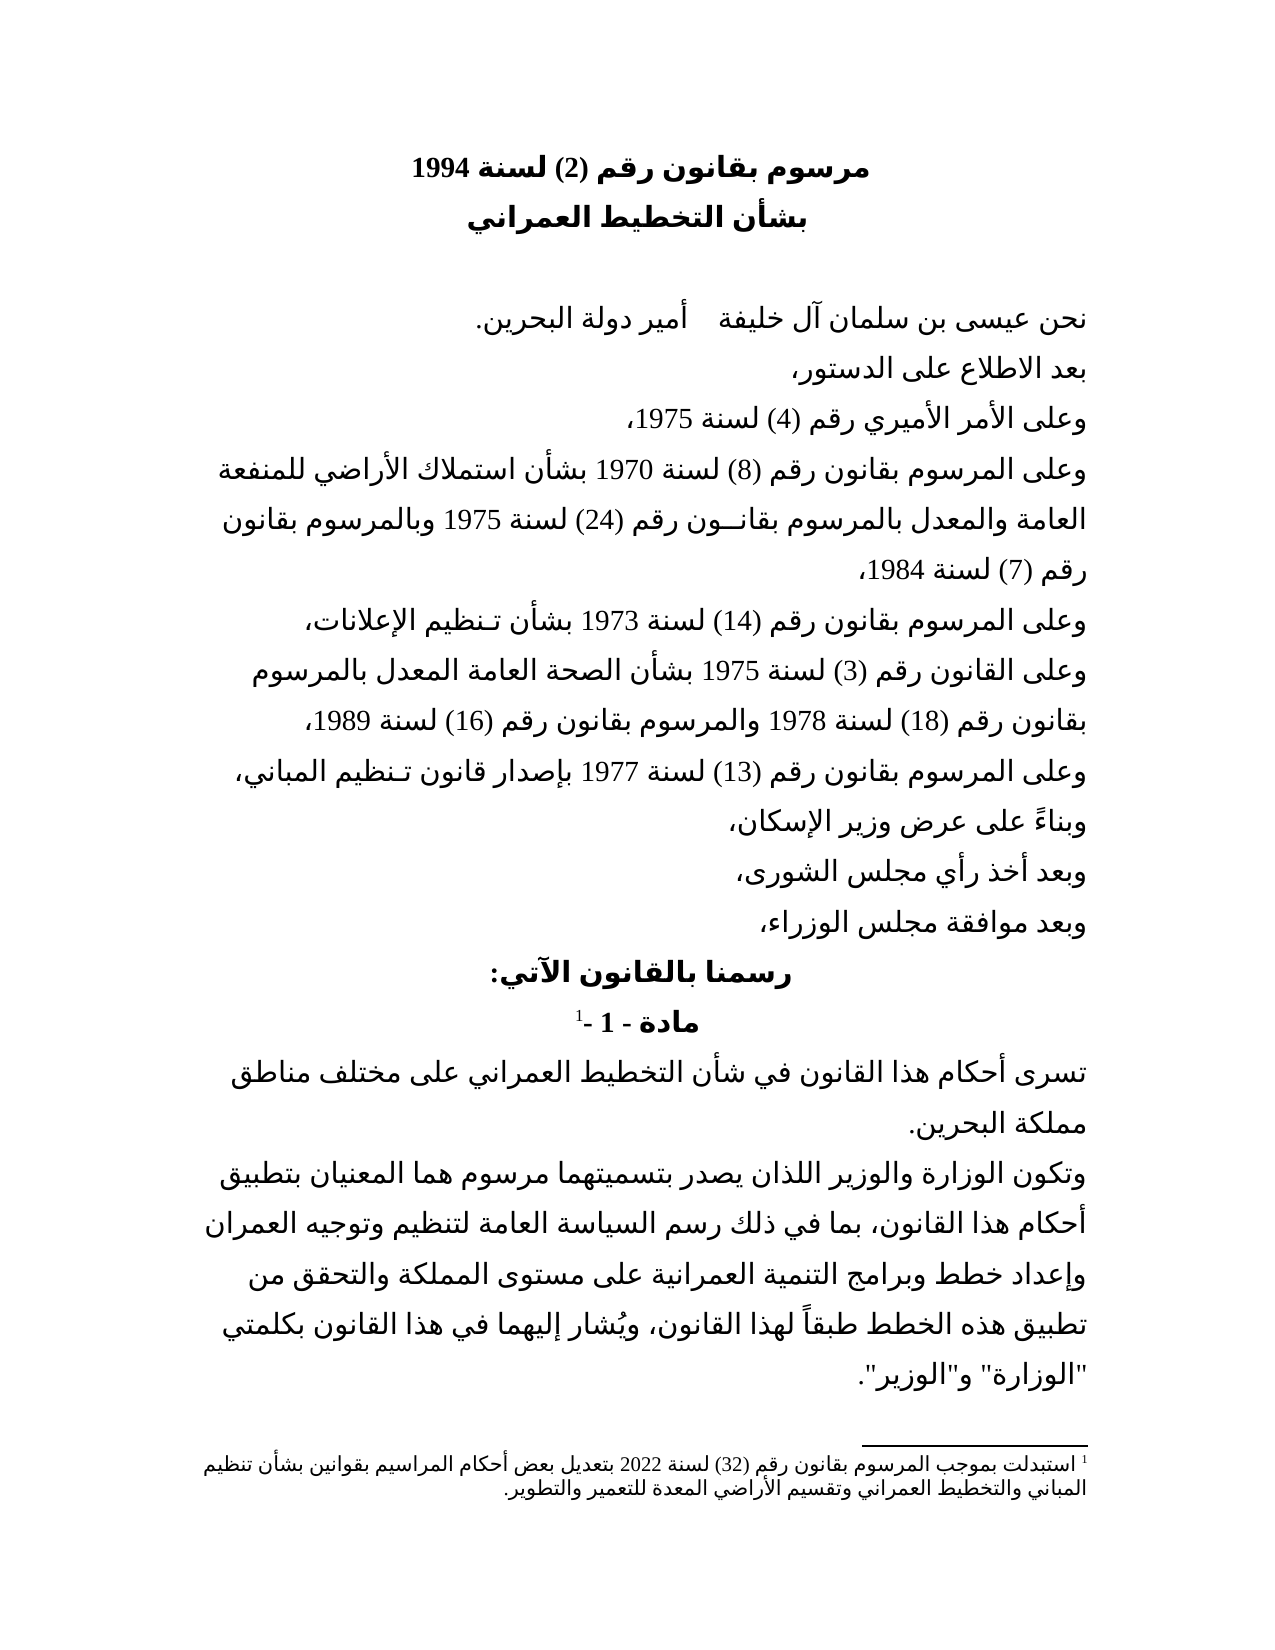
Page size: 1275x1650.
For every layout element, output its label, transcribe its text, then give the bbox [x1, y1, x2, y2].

text مرسوم بقانون رقم (2) لسنة 1994 [187, 150, 1087, 183]
text وعلى الأمر الأميري رقم (4) لسنة 1975، [187, 402, 1087, 435]
subtitle بشأن التخطيط العمراني [187, 200, 1087, 234]
text تسرى أحكام هذا القانون في شأن التخطيط العمراني على مختلف مناطق مملكة البحرين. [187, 1056, 1087, 1139]
text وتكون الوزارة والوزير اللذان يصدر بتسميتهما مرسوم هما المعنيان بتطبيق أحكام هذا القانون، بما في ذلك رسم السياسة العامة لتنظيم وتوجيه العمران وإعداد خطط وبرامج التنمية العمرانية على مستوى المملكة والتحقق من تطبيق هذه الخطط طبقاً لهذا القانون، ويُشار إليهما في هذا القانون بكلمتي "الوزارة" و"الوزير". [187, 1156, 1087, 1391]
text وبناءً على عرض وزير الإسكان، [187, 804, 1087, 838]
text وعلى المرسوم بقانون رقم (14) لسنة 1973 بشأن تـنظيم الإعلانات، [187, 603, 1087, 636]
text مادة - 1 - [187, 1005, 1087, 1039]
text وعلى المرسوم بقانون رقم (13) لسنة 1977 بإصدار قانون تـنظيم المباني، [187, 754, 1087, 787]
text وعلى المرسوم بقانون رقم (8) لسنة 1970 بشأن استملاك الأراضي للمنفعة العامة والمعدل بالمرسوم بقانــون رقم (24) لسنة 1975 وبالمرسوم بقانون رقم (7) لسنة 1984، [187, 452, 1087, 586]
text نحن عيسى بن سلمان آل خليفة أمير دولة البحرين. [187, 301, 1087, 334]
text رسمنا بالقانون الآتي: [187, 955, 1087, 988]
text وبعد موافقة مجلس الوزراء، [187, 905, 1087, 938]
text بعد الاطلاع على الدستور، [187, 351, 1087, 385]
text وبعد أخذ رأي مجلس الشورى، [187, 854, 1087, 888]
text وعلى القانون رقم (3) لسنة 1975 بشأن الصحة العامة المعدل بالمرسوم بقانون رقم (18) لسنة 1978 والمرسوم بقانون رقم (16) لسنة 1989، [187, 653, 1087, 737]
